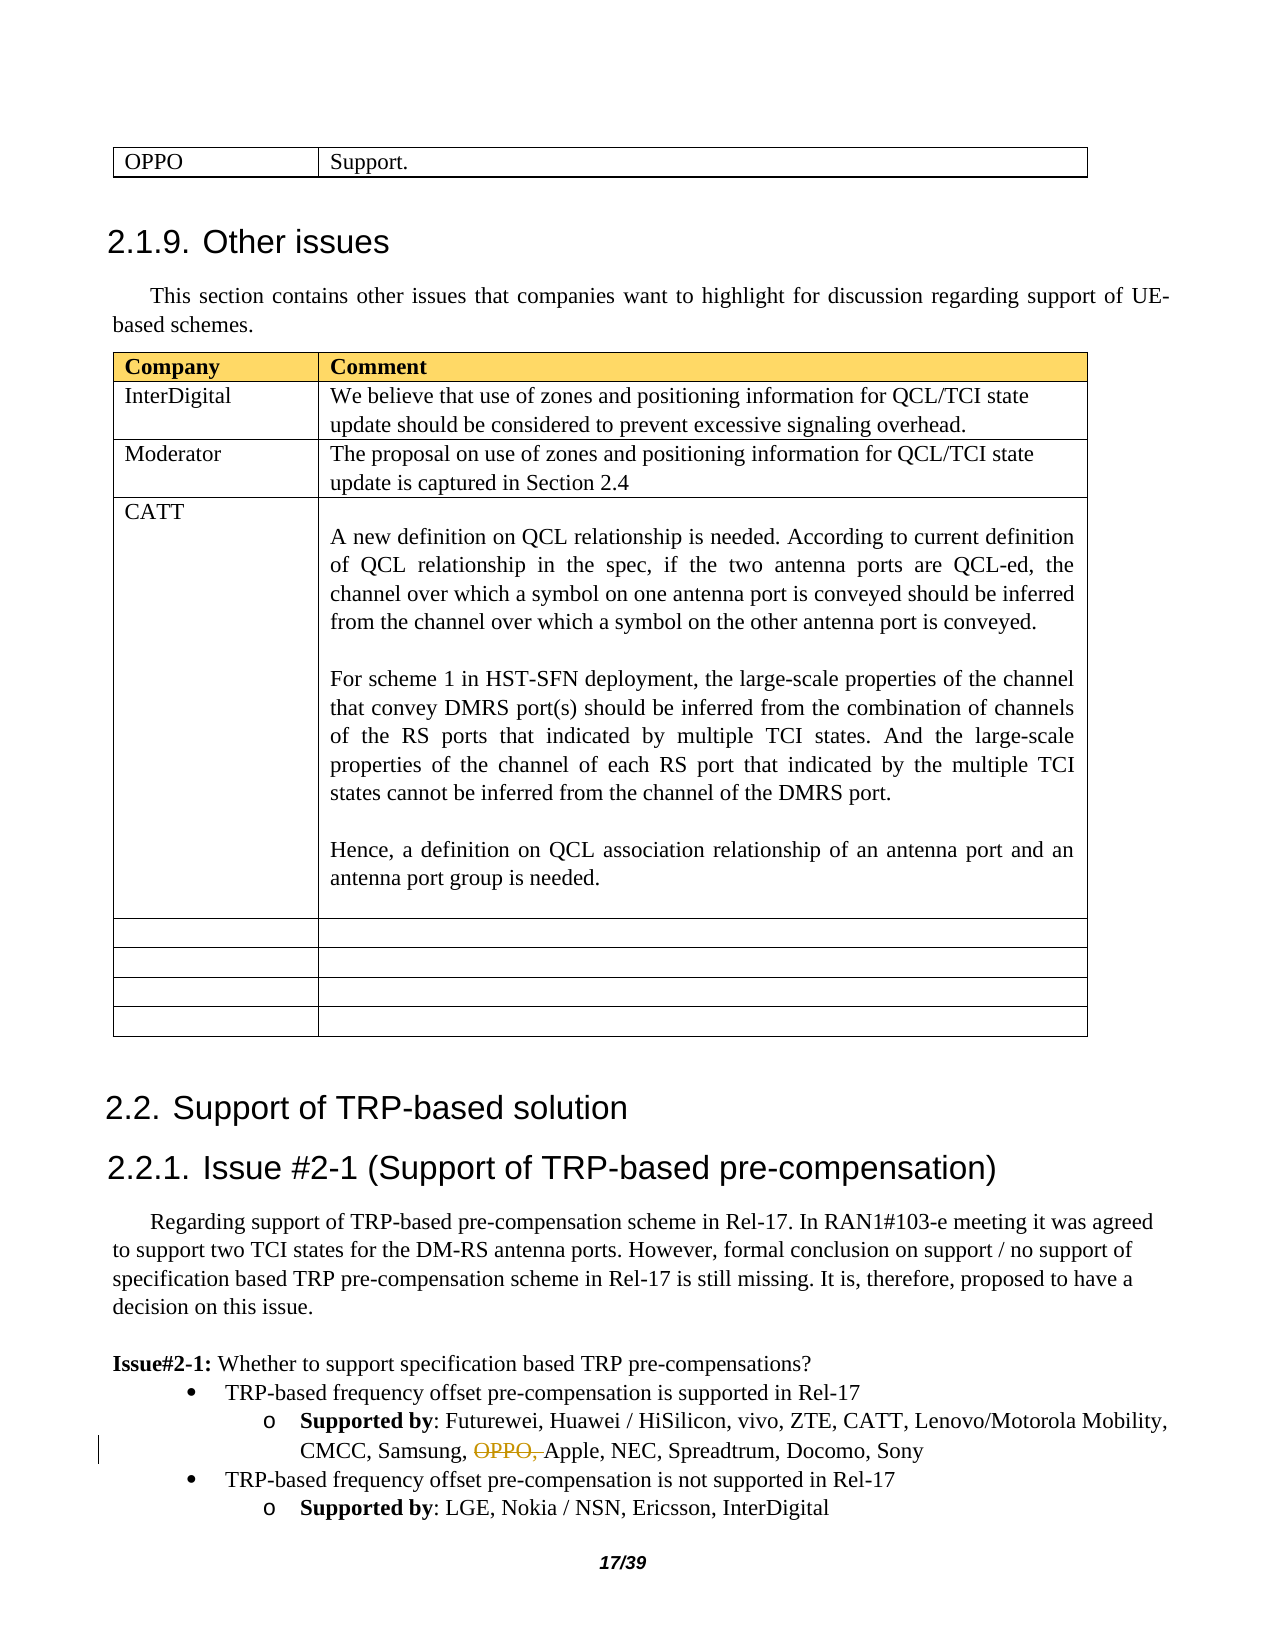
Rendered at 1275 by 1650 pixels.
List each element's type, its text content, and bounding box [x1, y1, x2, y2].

subtitle Support of TRP-based solution [105, 1088, 1172, 1126]
text Issue#2-1: Whether to support specification based TRP pre-compensations? [112, 1350, 1172, 1377]
list TRP-based frequency offset pre-compensation is supported in Rel-17 [187, 1379, 1172, 1405]
table_cell The proposal on use of zones and positioning information for QCL/TCI state update is captured in Section 2.4 [319, 440, 1087, 497]
list Supported by: Futurewei, Huawei / HiSilicon, vivo, ZTE, CATT, Lenovo/Motorola Mobility, CMCC, Samsung, Apple, NEC, Spreadtrum, Docomo, Sony [262, 1407, 1172, 1464]
table_cell [319, 948, 1087, 977]
table_cell A new definition on QCL relationship is needed. According to current definition of QCL relationship in the spec, if the two antenna ports are QCL-ed, the channel over which a symbol on one antenna port is conveyed should be inferred from the channel over which a symbol on the other antenna port is conveyed. For scheme 1 in HST-SFN deployment, the large-scale properties of the channel that convey DMRS port(s) should be inferred from the combination of channels of the RS ports that indicated by multiple TCI states. And the large-scale properties of the channel of each RS port that indicated by the multiple TCI states cannot be inferred from the channel of the DMRS port. Hence, a definition on QCL association relationship of an antenna port and an antenna port group is needed. [319, 498, 1087, 918]
list TRP-based frequency offset pre-compensation is not supported in Rel-17 [187, 1466, 1172, 1492]
table_header Comment [319, 353, 1087, 381]
table_cell [319, 919, 1087, 947]
table_cell Moderator [114, 440, 318, 497]
table_cell [114, 1007, 318, 1036]
subtitle Other issues [107, 222, 1172, 261]
subtitle Issue #2-1 (Support of TRP-based pre-compensation) [107, 1148, 1172, 1186]
text Regarding support of TRP-based pre-compensation scheme in Rel-17. In RAN1#103-e meeting it was agreed to support two TCI states for the DM-RS antenna ports. However, formal conclusion on support / no support of specification based TRP pre-compensation scheme in Rel-17 is still missing. It is, therefore, proposed to have a decision on this issue. [112, 1208, 1172, 1320]
table_cell OPPO [114, 148, 318, 176]
list Supported by: LGE, Nokia / NSN, Ericsson, InterDigital [262, 1494, 1172, 1523]
table_cell [114, 978, 318, 1006]
table_header Company [114, 353, 318, 381]
table_cell CATT [114, 498, 318, 918]
table_cell InterDigital [114, 382, 318, 439]
table_cell [319, 978, 1087, 1006]
table_cell [114, 919, 318, 947]
table_cell We believe that use of zones and positioning information for QCL/TCI state update should be considered to prevent excessive signaling overhead. [319, 382, 1087, 439]
table_cell Support. [319, 148, 1087, 176]
table_cell [319, 1007, 1087, 1036]
text This section contains other issues that companies want to highlight for discussion regarding support of UE-based schemes. [112, 282, 1172, 337]
table_cell [114, 948, 318, 977]
